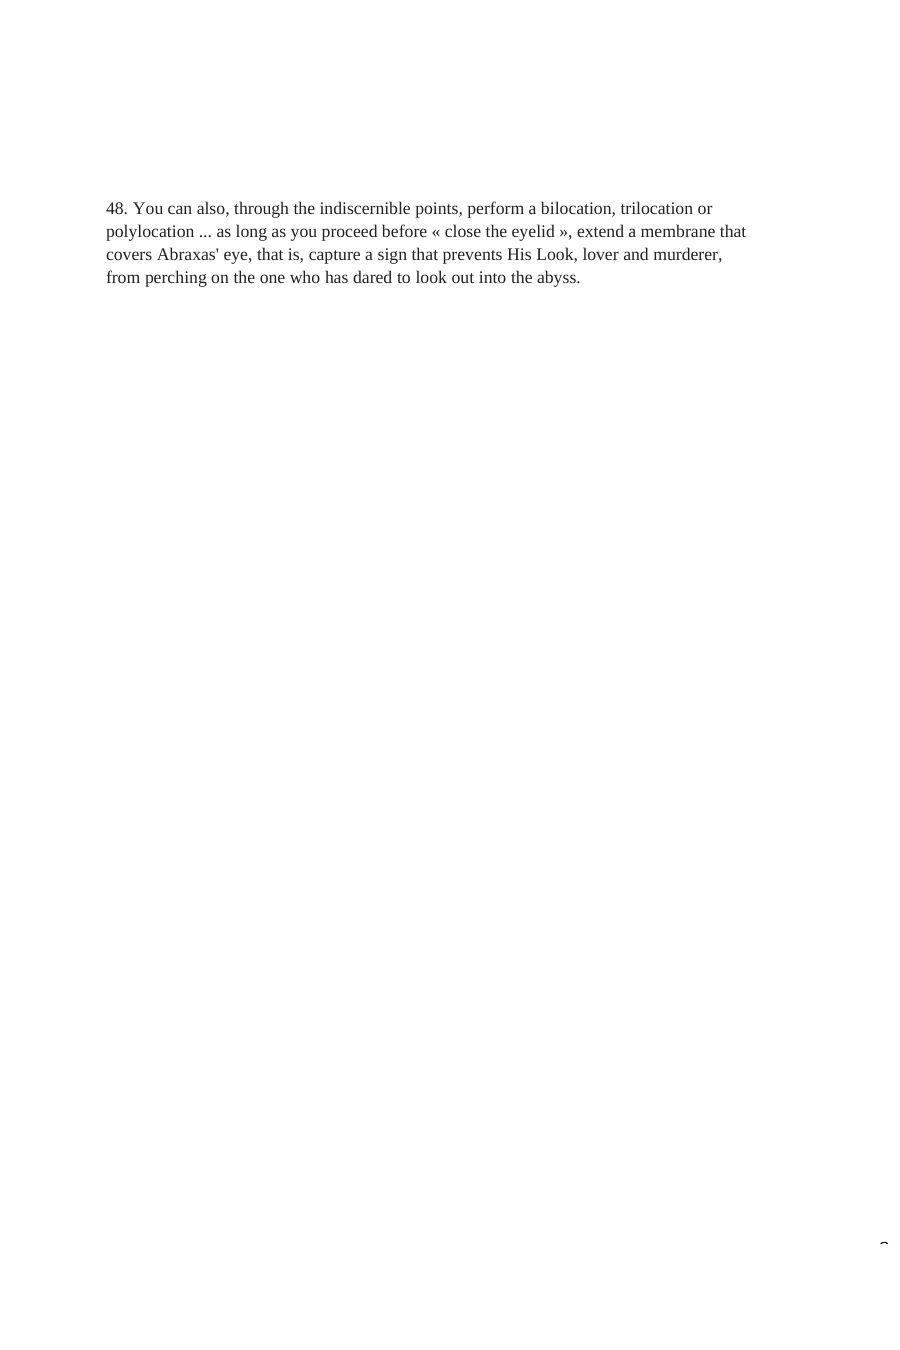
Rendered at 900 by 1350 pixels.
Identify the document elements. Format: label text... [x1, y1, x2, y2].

list You can also, through the indiscernible points, perform a bilocation, trilocation or polylocation ... as long as you proceed before « close the eyelid », extend a membrane that covers Abraxas' eye, that is, capture a sign that prevents His Look, lover and murderer, from perching on the one who has dared to look out into the abyss. [106, 198, 758, 287]
